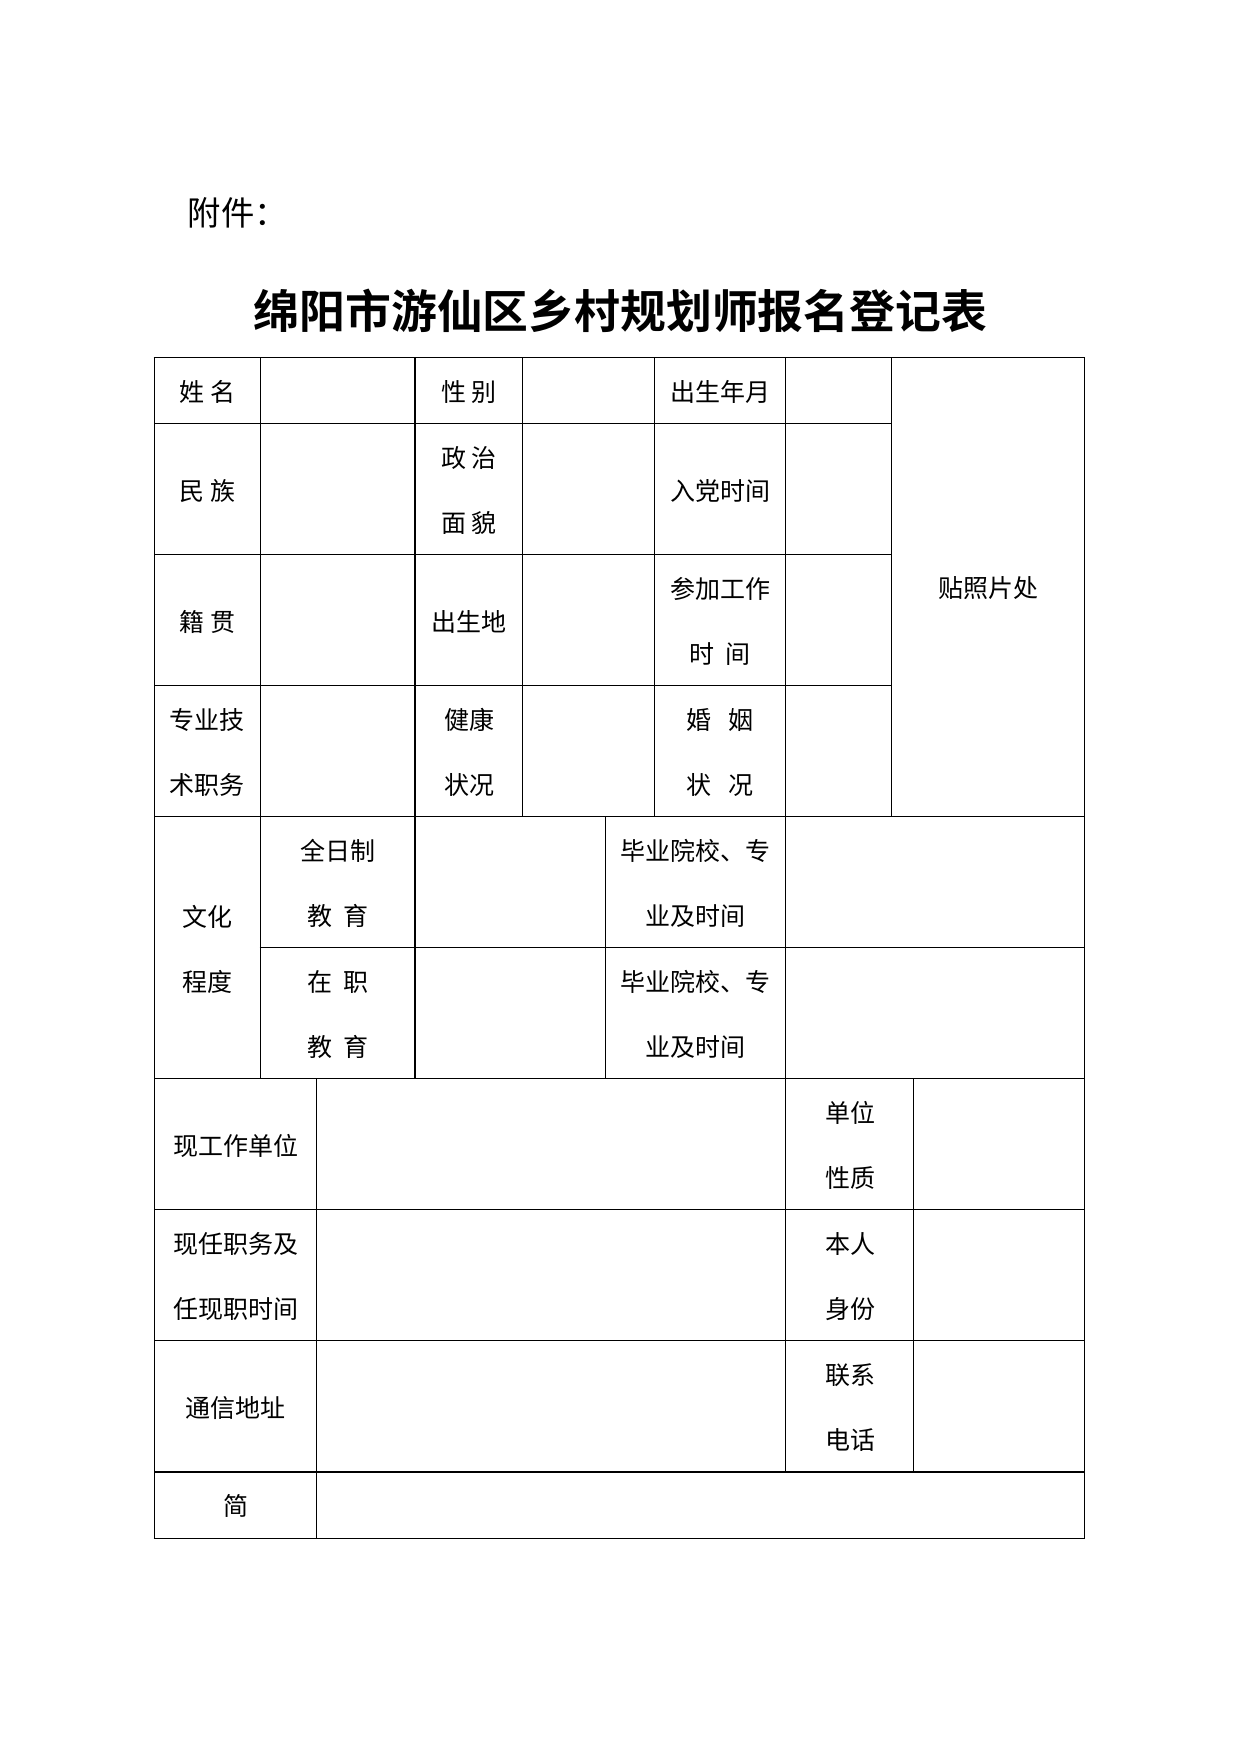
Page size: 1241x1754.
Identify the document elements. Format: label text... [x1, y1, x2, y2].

table_cell [416, 948, 605, 1078]
table_cell [786, 948, 1084, 1078]
table_cell 本人 身份 [786, 1210, 913, 1340]
table_header [786, 358, 891, 423]
table_cell [317, 1210, 785, 1340]
table_header 性 别 [416, 358, 522, 423]
table_cell [523, 555, 654, 685]
table_cell 毕业院校、专业及时间 [606, 817, 785, 947]
table_cell 出生地 [416, 555, 522, 685]
table_cell 单位 性质 [786, 1079, 913, 1209]
table_cell [261, 555, 414, 685]
table_cell 参加工作时 间 [655, 555, 785, 685]
text 附件： [187, 178, 1053, 243]
table_cell 政 治 面 貌 [416, 424, 522, 554]
table_cell 联系 电话 [786, 1341, 913, 1471]
table_cell 健康 状况 [416, 686, 522, 816]
table_cell [317, 1341, 785, 1471]
table_cell 婚 姻 状 况 [655, 686, 785, 816]
table_cell [317, 1079, 785, 1209]
table_cell [416, 817, 605, 947]
table_cell 专业技术职务 [155, 686, 260, 816]
text 绵阳市游仙区乡村规划师报名登记表 [187, 259, 1053, 357]
table_cell 民 族 [155, 424, 260, 554]
table_cell 入党时间 [655, 424, 785, 554]
table_cell 现任职务及 任现职时间 [155, 1210, 316, 1340]
table_header 贴照片处 [892, 358, 1084, 816]
table_header [523, 358, 654, 423]
table_cell 现工作单位 [155, 1079, 316, 1209]
table_cell [523, 424, 654, 554]
table_header 出生年月 [655, 358, 785, 423]
table_cell [786, 424, 891, 554]
table_cell [786, 555, 891, 685]
table_cell 在 职 教 育 [261, 948, 414, 1078]
table_cell [786, 817, 1084, 947]
table_cell [786, 686, 891, 816]
table_cell 毕业院校、专业及时间 [606, 948, 785, 1078]
table_cell [261, 686, 414, 816]
table_cell [523, 686, 654, 816]
table_cell 文化 程度 [155, 817, 260, 1078]
table_cell 通信地址 [155, 1341, 316, 1471]
table_header [261, 358, 414, 423]
table_header 姓 名 [155, 358, 260, 423]
table_cell 全日制 教 育 [261, 817, 414, 947]
table_cell [914, 1210, 1084, 1340]
table_cell [317, 1473, 1084, 1537]
table_cell 籍 贯 [155, 555, 260, 685]
table_cell 简 历 [155, 1473, 316, 1537]
table_cell [914, 1079, 1084, 1209]
table_cell [261, 424, 414, 554]
table_cell [914, 1341, 1084, 1471]
